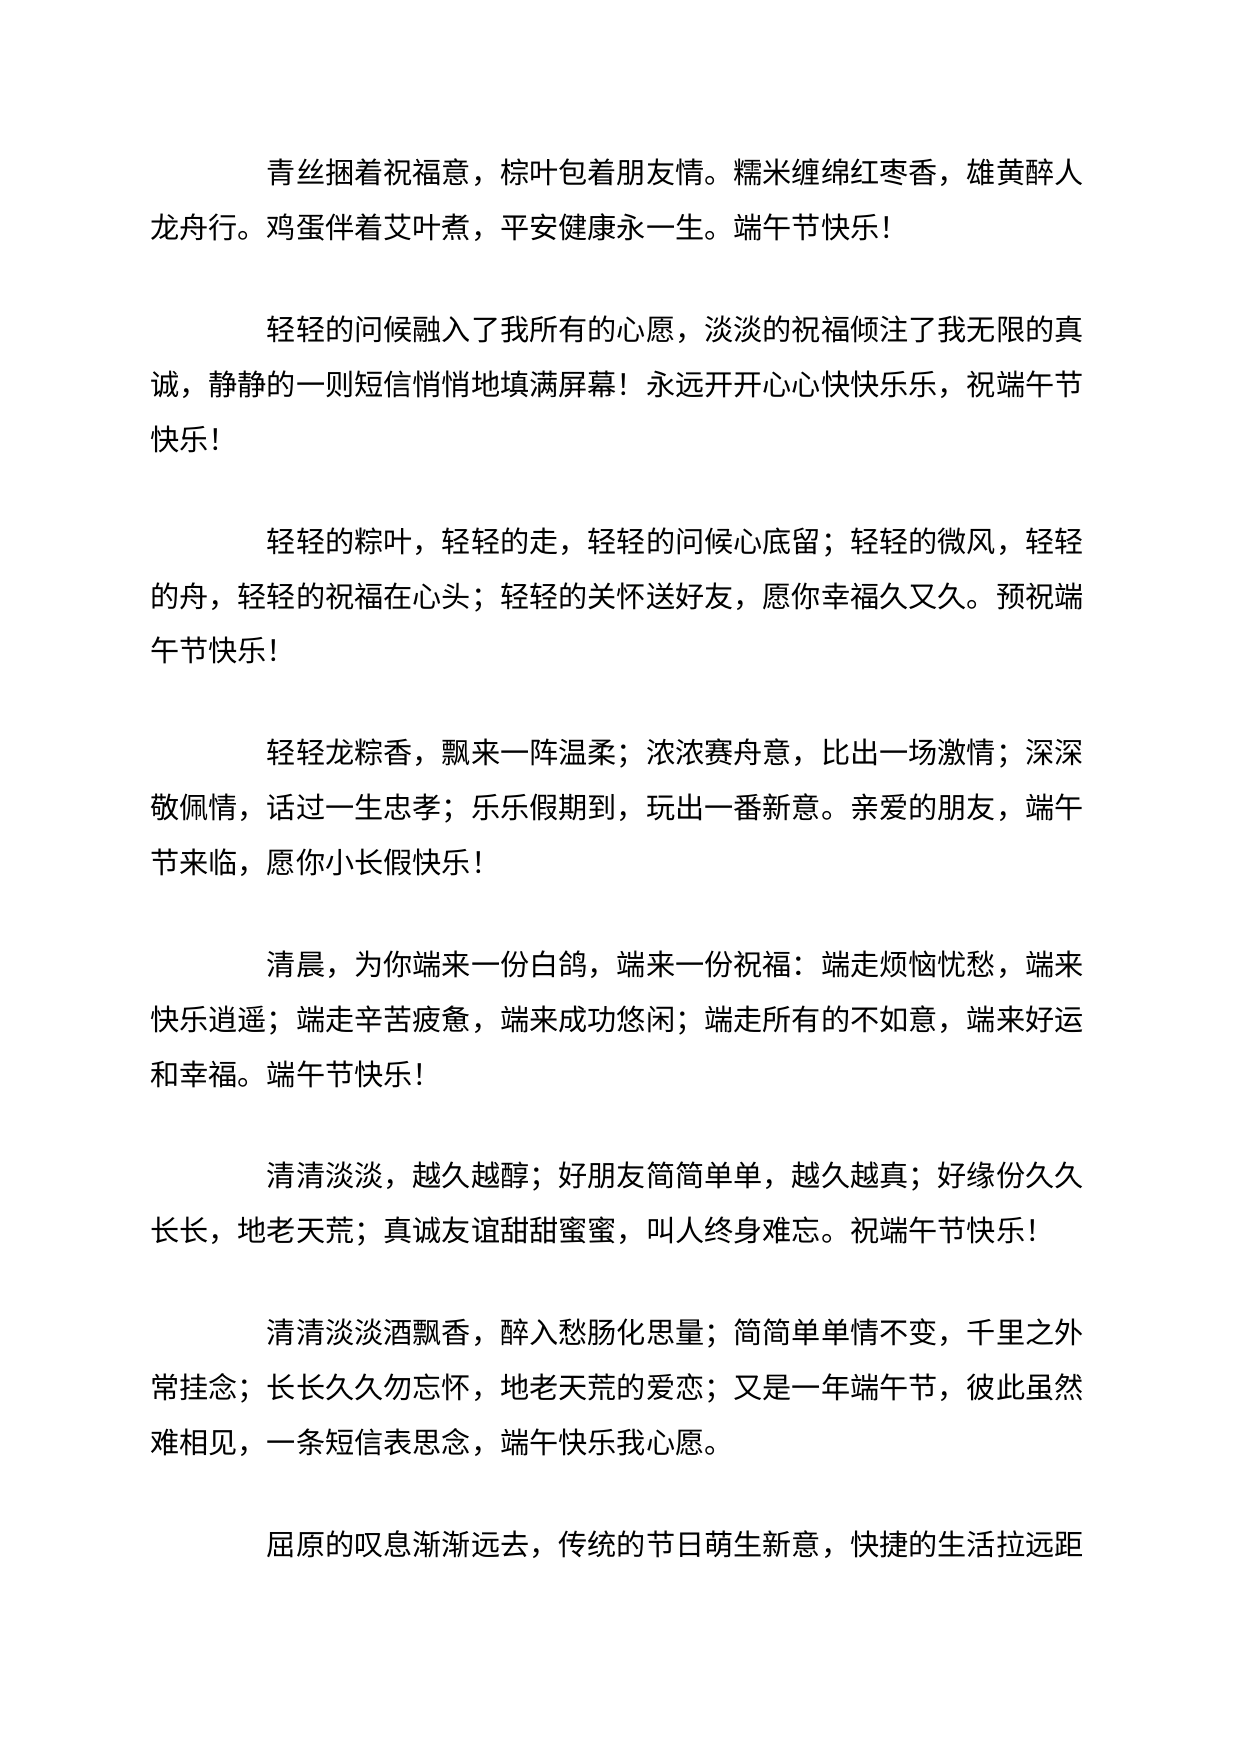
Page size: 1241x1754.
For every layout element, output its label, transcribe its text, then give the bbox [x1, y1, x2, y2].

text 轻轻龙粽香，飘来一阵温柔；浓浓赛舟意，比出一场激情；深深敬佩情，话过一生忠孝；乐乐假期到，玩出一番新意。亲爱的朋友，端午节来临，愿你小长假快乐！ [150, 730, 1090, 882]
text 清清淡淡酒飘香，醉入愁肠化思量；简简单单情不变，千里之外常挂念；长长久久勿忘怀，地老天荒的爱恋；又是一年端午节，彼此虽然难相见，一条短信表思念，端午快乐我心愿。 [150, 1309, 1090, 1462]
text 清晨，为你端来一份白鸽，端来一份祝福：端走烦恼忧愁，端来快乐逍遥；端走辛苦疲惫，端来成功悠闲；端走所有的不如意，端来好运和幸福。端午节快乐！ [150, 941, 1090, 1093]
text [150, 1521, 1090, 1563]
text 轻轻的问候融入了我所有的心愿，淡淡的祝福倾注了我无限的真诚，静静的一则短信悄悄地填满屏幕！永远开开心心快快乐乐，祝端午节快乐！ [150, 307, 1090, 459]
text 青丝捆着祝福意，棕叶包着朋友情。糯米缠绵红枣香，雄黄醉人龙舟行。鸡蛋伴着艾叶煮，平安健康永一生。端午节快乐！ [150, 150, 1090, 247]
text 清清淡淡，越久越醇；好朋友简简单单，越久越真；好缘份久久长长，地老天荒；真诚友谊甜甜蜜蜜，叫人终身难忘。祝端午节快乐！ [150, 1153, 1090, 1250]
text 轻轻的粽叶，轻轻的走，轻轻的问候心底留；轻轻的微风，轻轻的舟，轻轻的祝福在心头；轻轻的关怀送好友，愿你幸福久又久。预祝端午节快乐！ [150, 518, 1090, 670]
